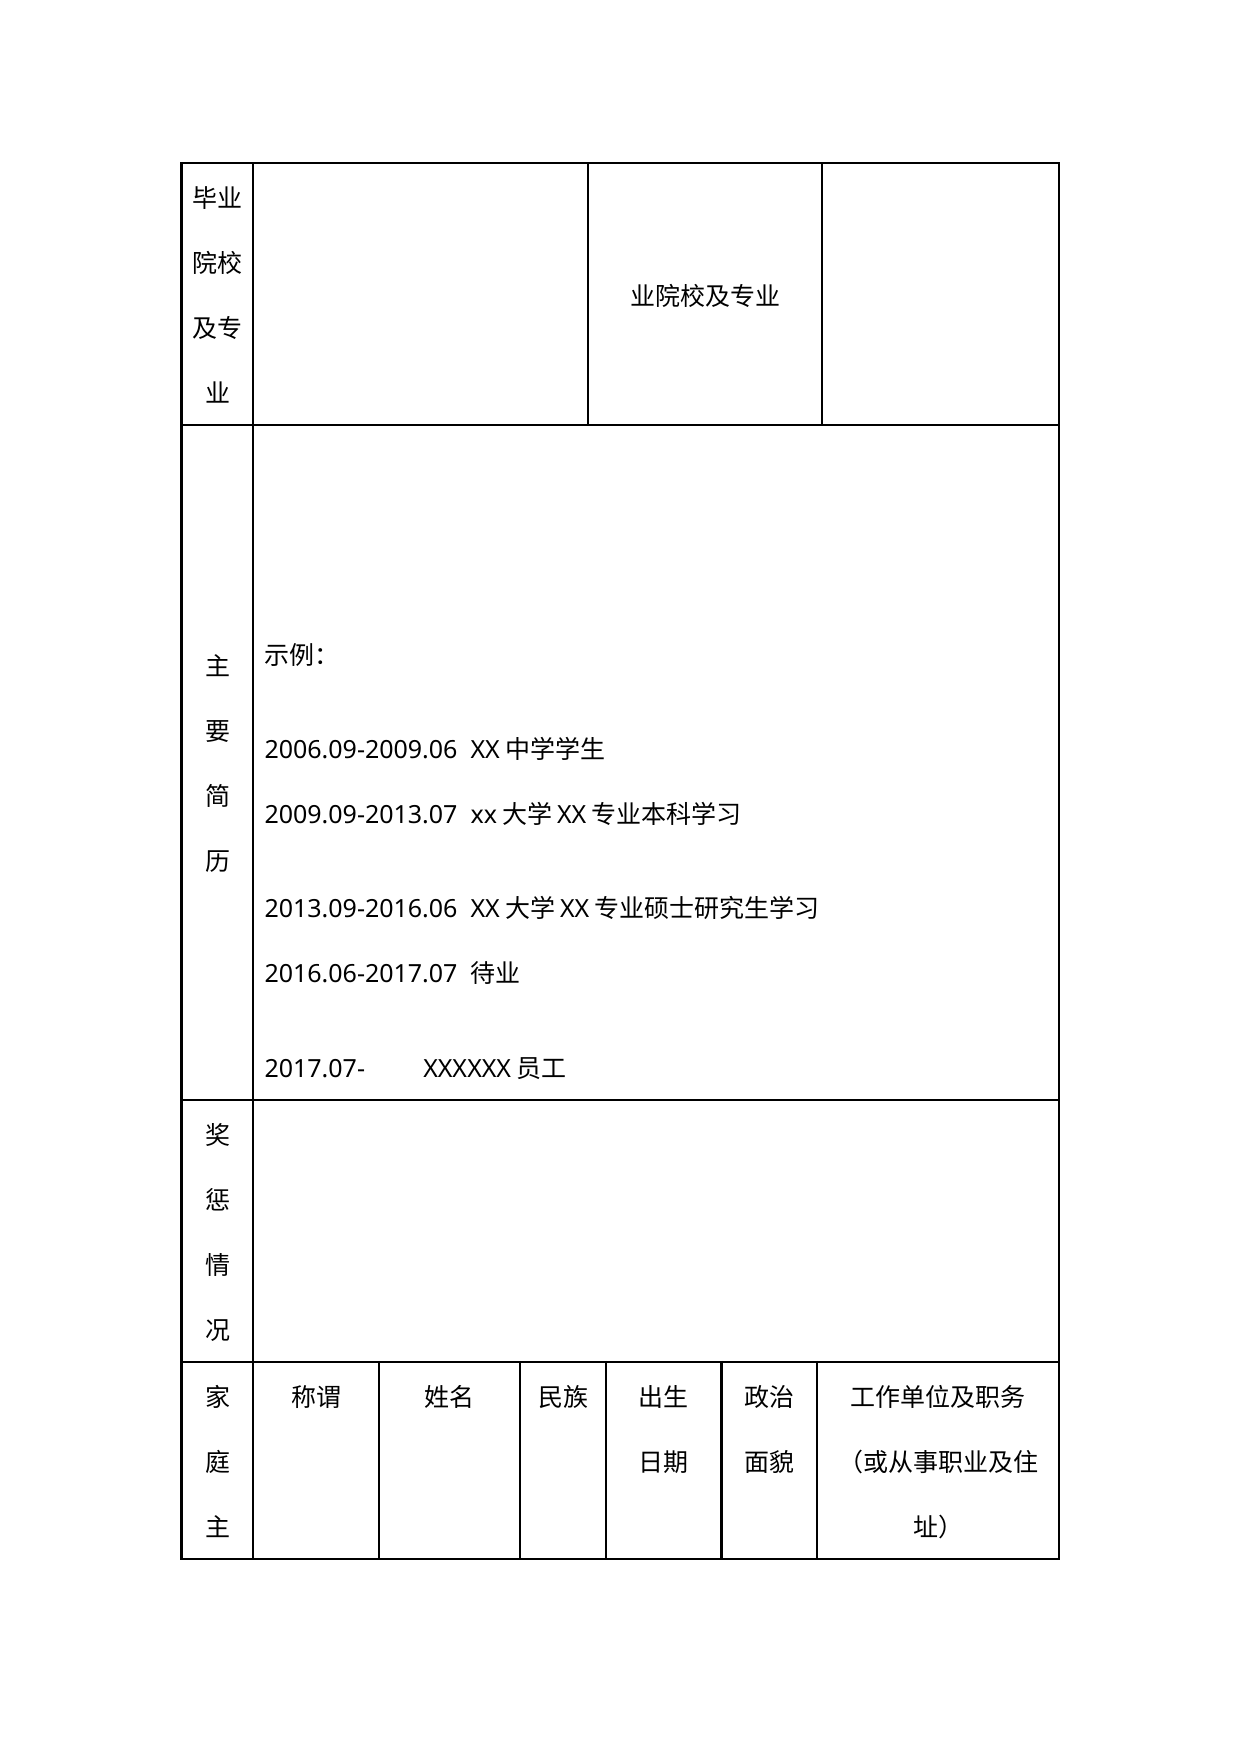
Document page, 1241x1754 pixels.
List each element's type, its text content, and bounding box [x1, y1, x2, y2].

table_cell 本科毕业院校 及专业 [183, 164, 252, 424]
table_cell 工作单位及职务 （或从事职业及住址） [818, 1363, 1058, 1558]
table_cell 政治 面貌 [723, 1363, 816, 1558]
table_cell [823, 164, 1058, 424]
table_cell 姓名 [380, 1363, 519, 1558]
table_cell 奖惩情况 [183, 1101, 252, 1361]
table_cell 硕士研究生及以上毕业院校及专业 [589, 164, 821, 424]
table_cell [254, 164, 587, 424]
table_cell 出生 日期 [607, 1363, 720, 1558]
table_cell [254, 1101, 1058, 1361]
table_cell 称谓 [254, 1363, 378, 1558]
table_cell 家庭 主要 成员 及重 要社 会关 系 [183, 1363, 252, 1558]
table_cell 民族 [521, 1363, 605, 1558]
table_cell 示例： 2006.09-2009.06 XX中学学生 2009.09-2013.07 xx大学XX专业本科学习 2013.09-2016.06 XX大学XX专业硕士研究生学习 2016.06-2017.07 待业 2017.07- XXXXXX员工 [254, 426, 1058, 1099]
table_cell 主 要 简 历 [183, 426, 252, 1099]
